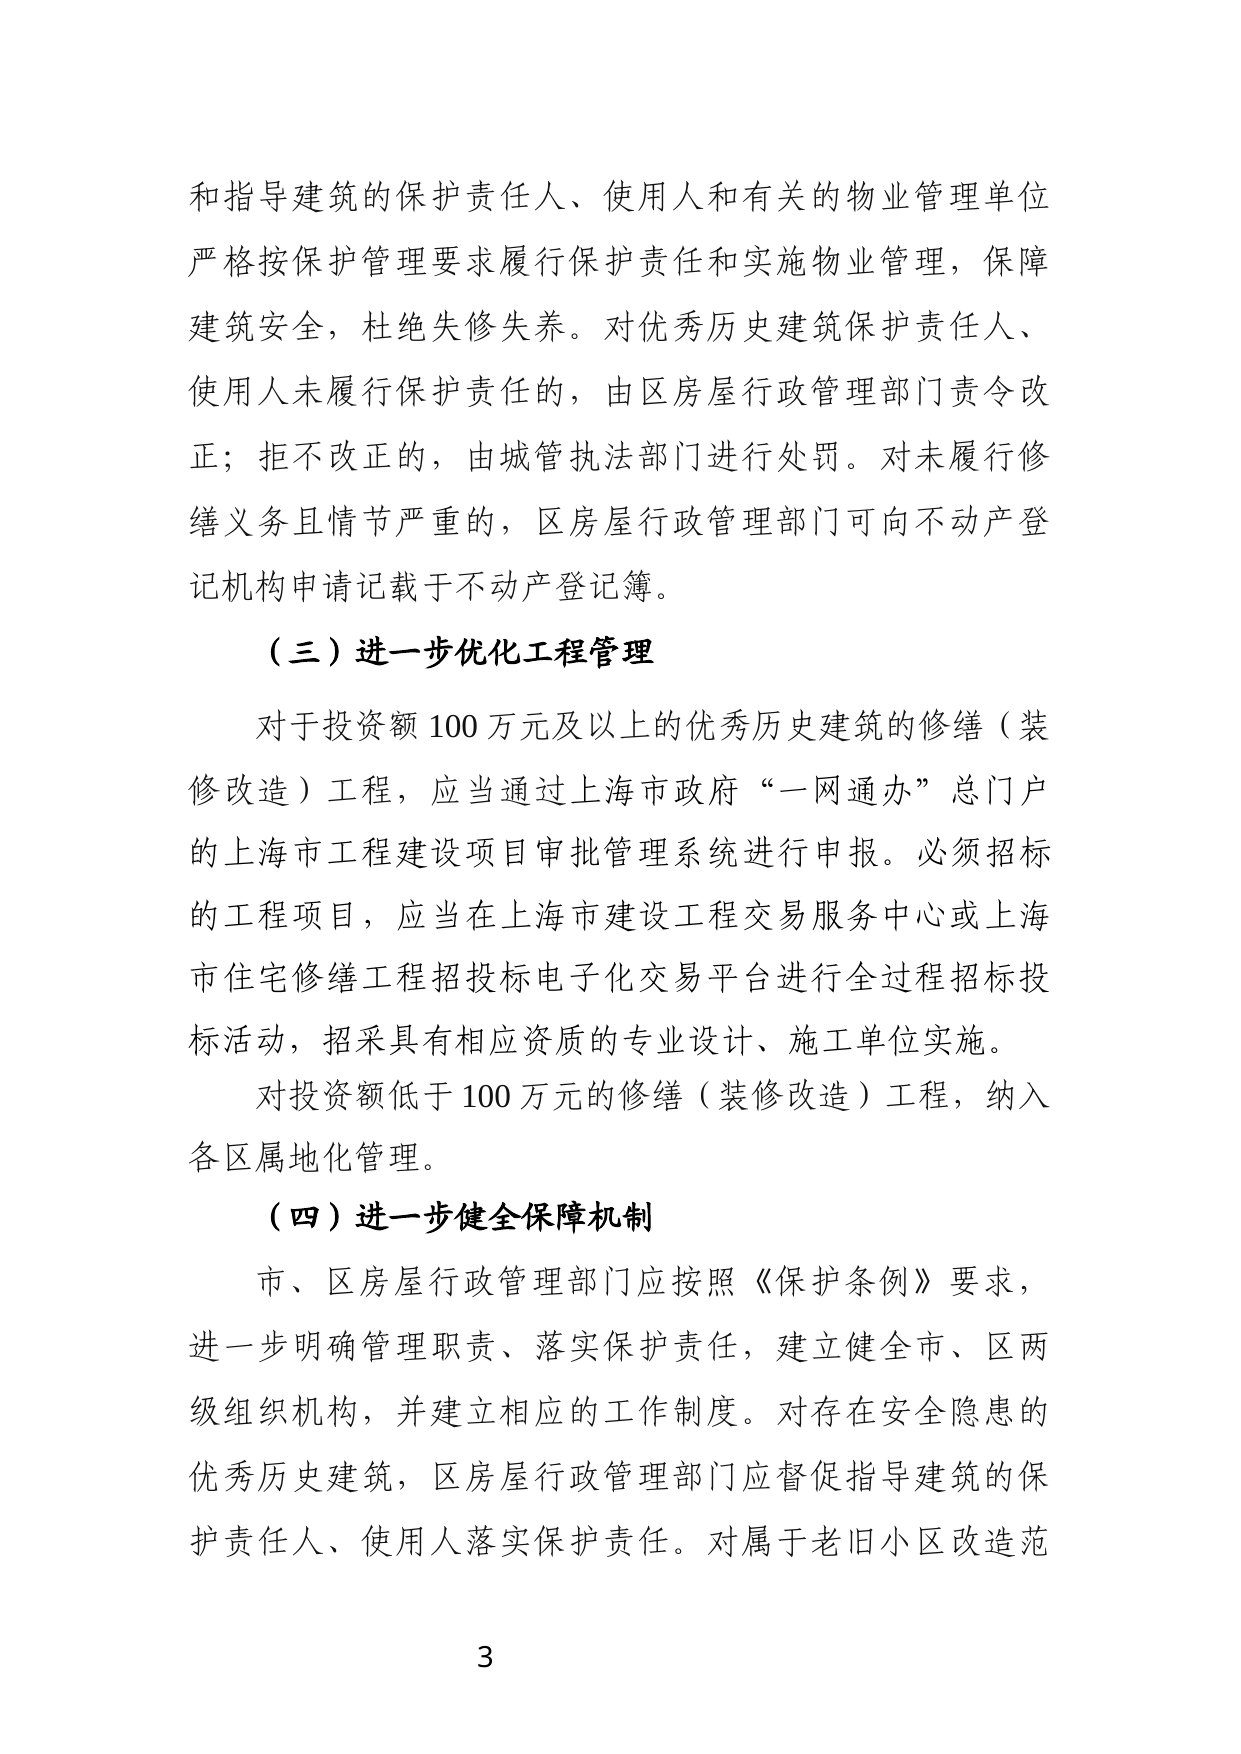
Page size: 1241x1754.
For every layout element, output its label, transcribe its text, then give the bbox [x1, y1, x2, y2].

text （三）进一步优化工程管理 [187, 617, 1053, 682]
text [187, 1247, 1053, 1572]
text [187, 162, 1053, 617]
text （四）进一步健全保障机制 [187, 1182, 1053, 1247]
list 对于投资额100万元及以上的优秀历史建筑的修缮（装修改造）工程，应当通过上海市政府“一网通办”总门户的上海市工程建设项目审批管理系统进行申报。必须招标的工程项目，应当在上海市建设工程交易服务中心或上海市住宅修缮工程招投标电子化交易平台进行全过程招标投标活动，招采具有相应资质的专业设计、施工单位实施。 [187, 682, 1053, 1057]
text 对投资额低于100万元的修缮（装修改造）工程，纳入各区属地化管理。 [187, 1057, 1053, 1182]
